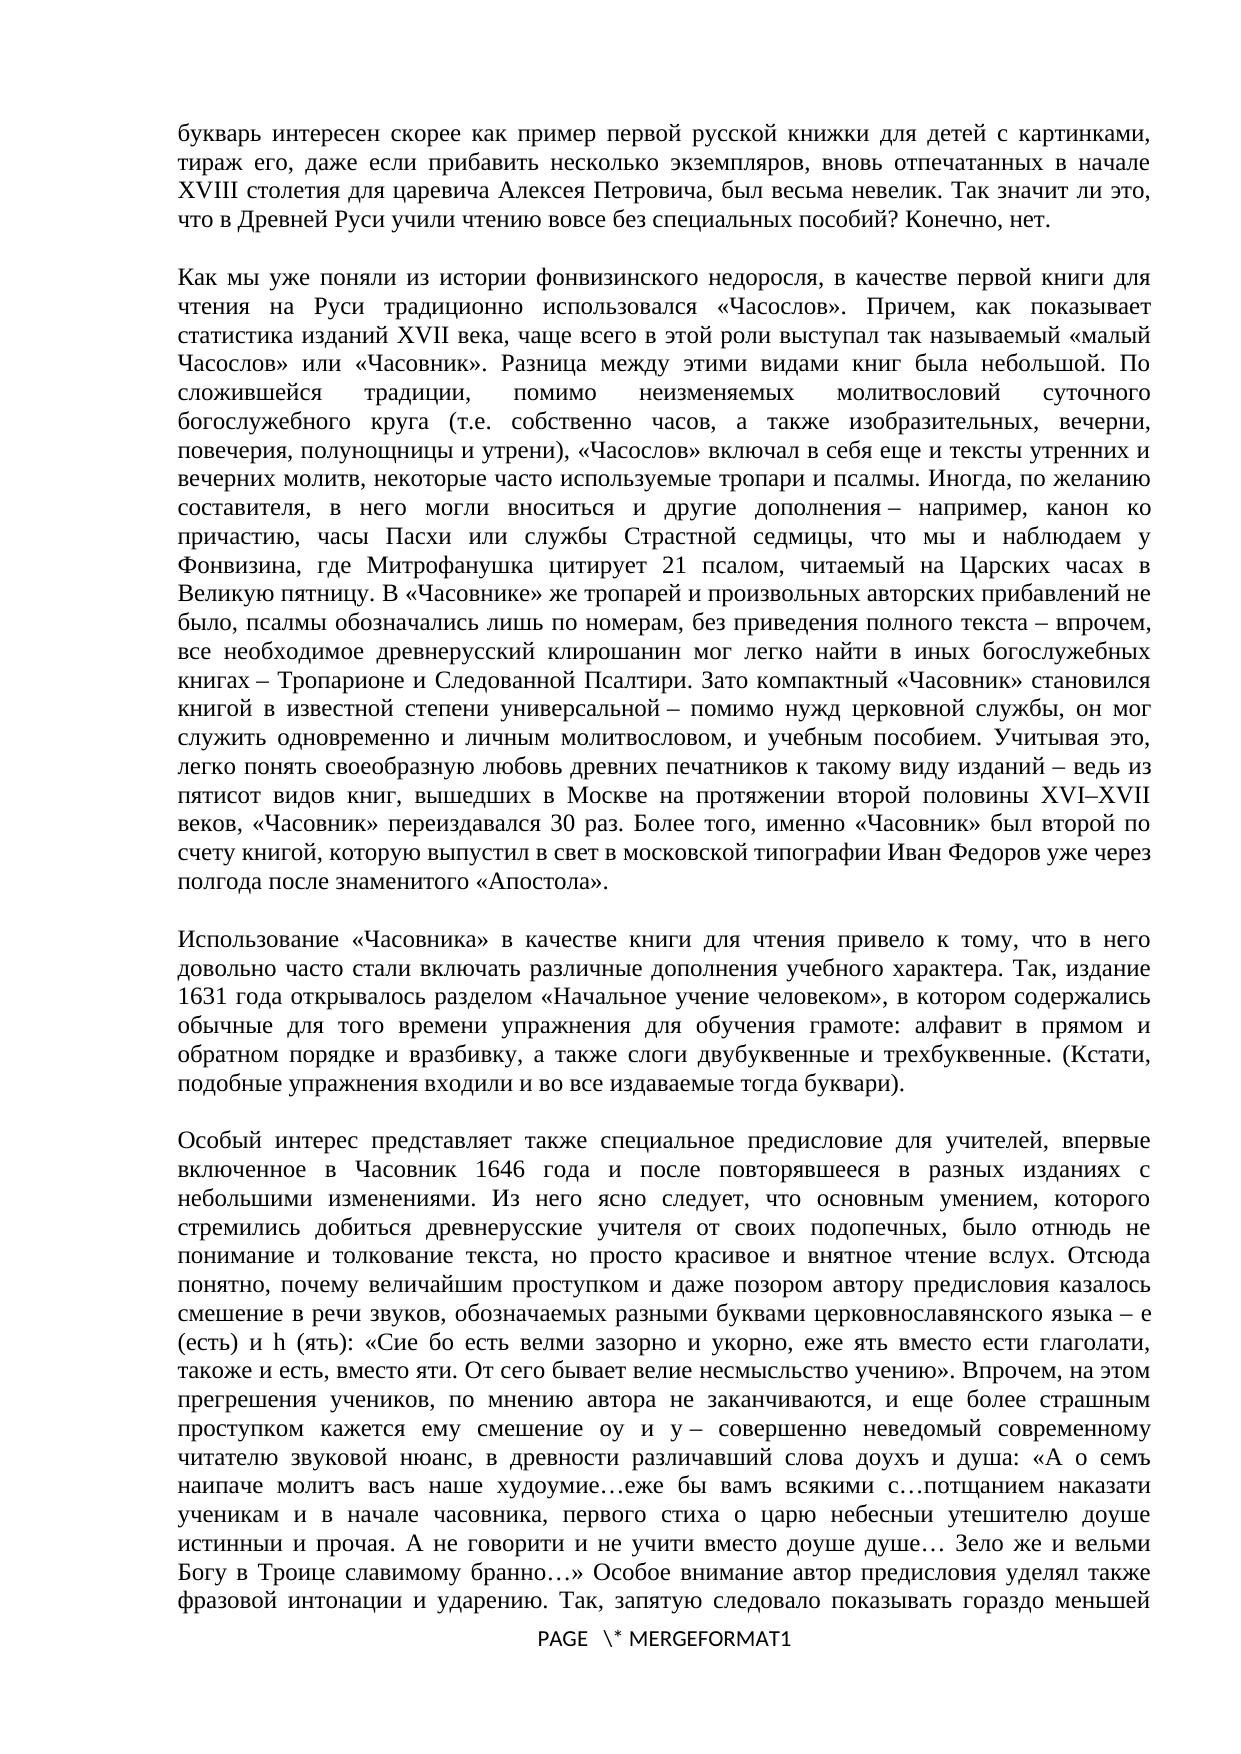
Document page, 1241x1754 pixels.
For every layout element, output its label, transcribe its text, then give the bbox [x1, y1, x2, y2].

text Как мы уже поняли из истории фонвизинского недоросля, в качестве первой книги для чтения на Руси традиционно использовался «Часослов». Причем, как показывает статистика изданий XVII века, чаще всего в этой роли выступал так называемый «малый Часослов» или «Часовник». Разница между этими видами книг была небольшой. По сложившейся традиции, помимо неизменяемых молитвословий суточного богослужебного круга (т.е. собственно часов, а также изобразительных, вечерни, повечерия, полунощницы и утрени), «Часослов» включал в себя еще и тексты утренних и вечерних молитв, некоторые часто используемые тропари и псалмы. Иногда, по желанию составителя, в него могли вноситься и другие дополнения – например, канон ко причастию, часы Пасхи или службы Страстной седмицы, что мы и наблюдаем у Фонвизина, где Митрофанушка цитирует 21 псалом, читаемый на Царских часах в Великую пятницу. В «Часовнике» же тропарей и произвольных авторских прибавлений не было, псалмы обозначались лишь по номерам, без приведения полного текста – впрочем, все необходимое древнерусский клирошанин мог легко найти в иных богослужебных книгах – Тропарионе и Следованной Псалтири. Зато компактный «Часовник» становился книгой в известной степени универсальной – помимо нужд церковной службы, он мог служить одновременно и личным молитвословом, и учебным пособием. Учитывая это, легко понять своеобразную любовь древних печатников к такому виду изданий – ведь из пятисот видов книг, вышедших в Москве на протяжении второй половины XVI–XVII веков, «Часовник» переиздавался 30 раз. Более того, именно «Часовник» был второй по счету книгой, которую выпустил в свет в московской типографии Иван Федоров уже через полгода после знаменитого «Апостола». [177, 262, 1152, 895]
text Использование «Часовника» в качестве книги для чтения привело к тому, что в него довольно часто стали включать различные дополнения учебного характера. Так, издание 1631 года открывалось разделом «Начальное учение человеком», в котором содержались обычные для того времени упражнения для обучения грамоте: алфавит в прямом и обратном порядке и вразбивку, а также слоги двубуквенные и трехбуквенные. (Кстати, подобные упражнения входили и во все издаваемые тогда буквари). [177, 924, 1152, 1096]
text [177, 118, 1152, 233]
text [177, 1126, 1152, 1614]
